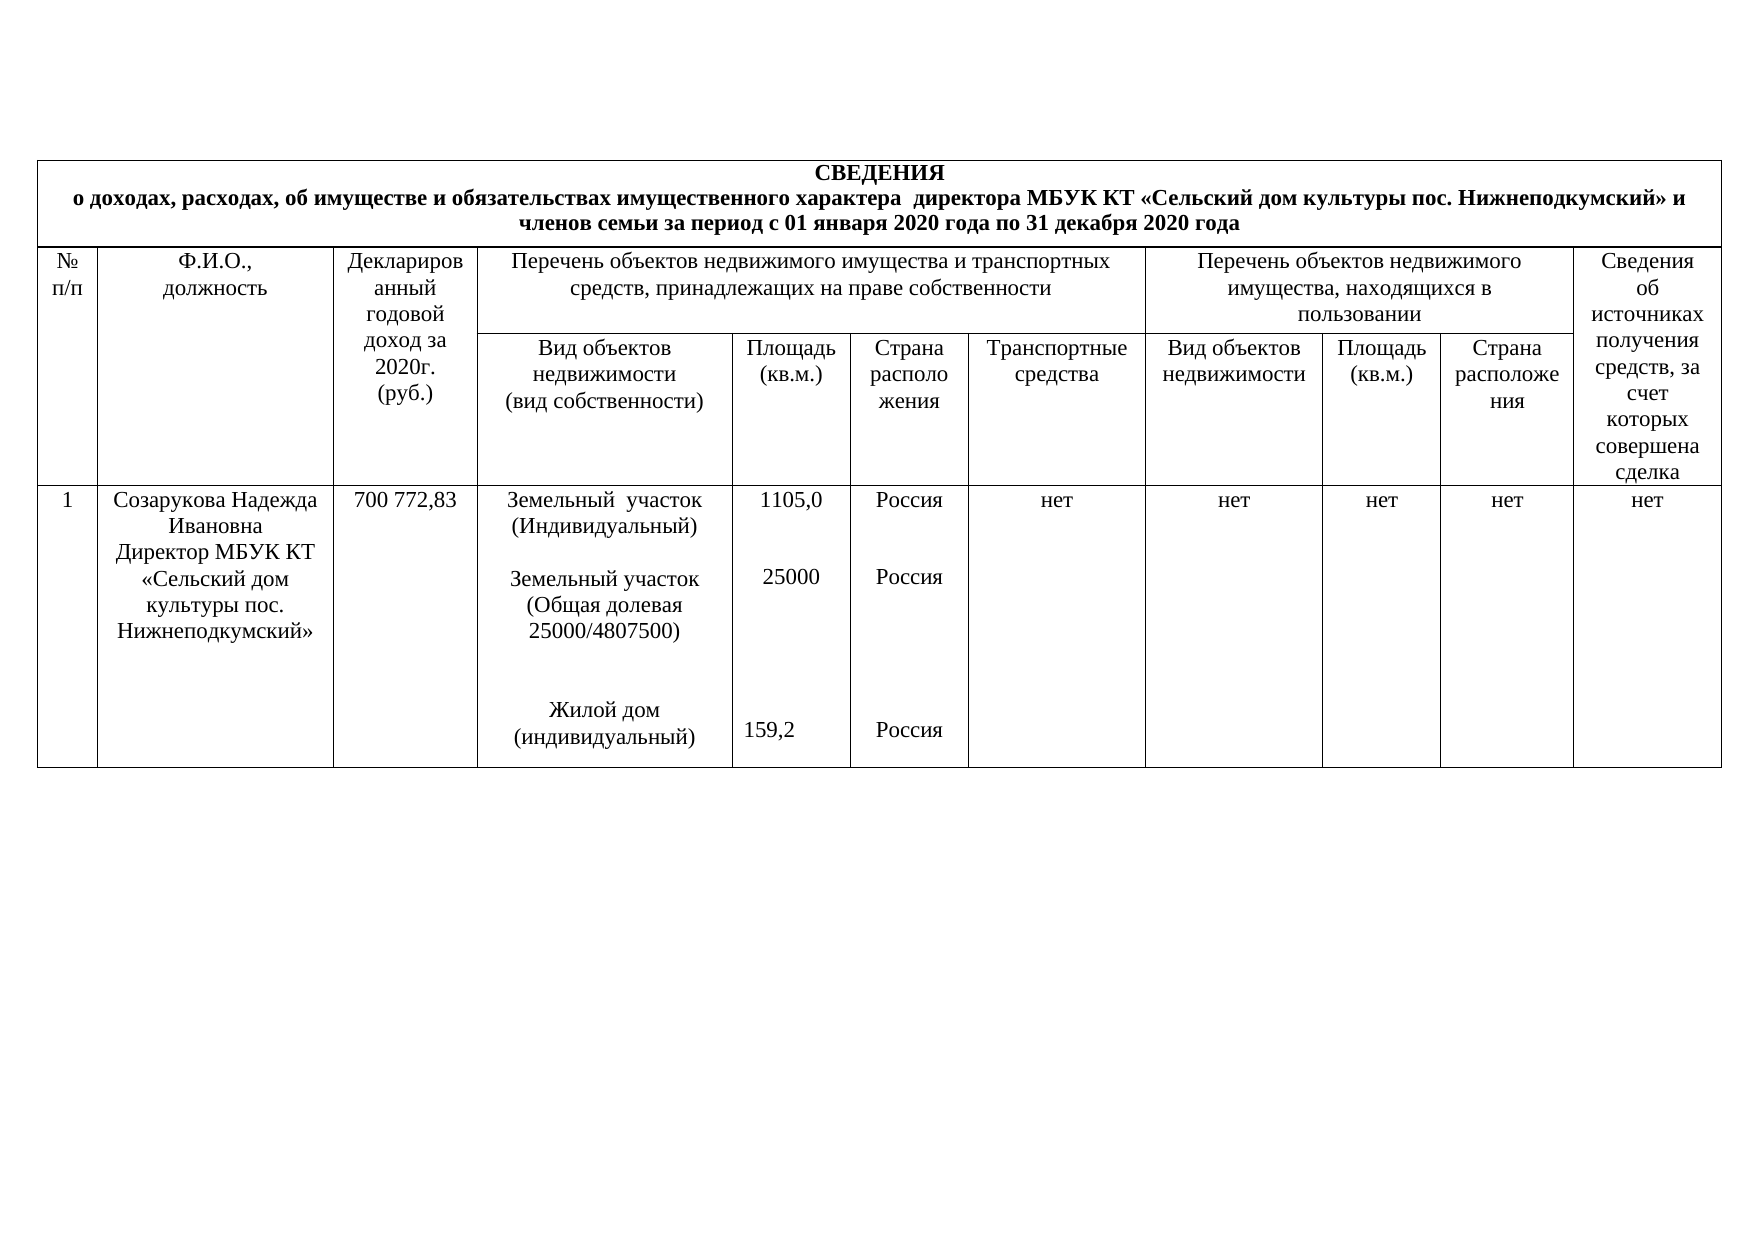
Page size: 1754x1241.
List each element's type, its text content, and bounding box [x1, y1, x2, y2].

table_cell нет [1574, 486, 1721, 767]
table_cell Вид объектов недвижимости (вид собственности) [478, 334, 732, 484]
table_cell Страна расположения [1441, 334, 1573, 484]
table_cell Сведения об источниках получения средств, за счет которых совершена сделка [1574, 248, 1721, 484]
table_cell нет [1146, 486, 1322, 767]
table_cell Перечень объектов недвижимого имущества и транспортных средств, принадлежащих на праве собственности [478, 248, 1145, 333]
table_cell Вид объектов недвижимости [1146, 334, 1322, 484]
table_cell 1105,0 25000 159,2 [733, 486, 850, 767]
table_cell 700 772,83 [334, 486, 477, 767]
table_cell Россия Россия Россия [851, 486, 968, 767]
table_cell 1 [38, 486, 97, 767]
table_cell нет [1441, 486, 1573, 767]
table_cell нет [969, 486, 1145, 767]
table_cell № п/п [38, 248, 97, 484]
table_cell Транспортные средства [969, 334, 1145, 484]
table_cell Земельный участок (Индивидуальный) Земельный участок (Общая долевая 25000/4807500) Жилой дом (индивидуальный) [478, 486, 732, 767]
table_cell Декларированный годовой доход за 2020г. (руб.) [334, 248, 477, 484]
table_cell нет [1323, 486, 1440, 767]
table_header СВЕДЕНИЯ о доходах, расходах, об имуществе и обязательствах имущественного характера директора МБУК КТ «Сельский дом культуры пос. Нижнеподкумский» и членов семьи за период с 01 января 2020 года по 31 декабря 2020 года [38, 161, 1721, 246]
table_cell Ф.И.О., должность [98, 248, 333, 484]
table_cell Площадь (кв.м.) [1323, 334, 1440, 484]
table_cell Перечень объектов недвижимого имущества, находящихся в пользовании [1146, 248, 1573, 333]
table_cell Страна располо жения [851, 334, 968, 484]
table_cell Созарукова Надежда Ивановна Директор МБУК КТ «Сельский дом культуры пос. Нижнеподкумский» [98, 486, 333, 767]
table_cell Площадь (кв.м.) [733, 334, 850, 484]
